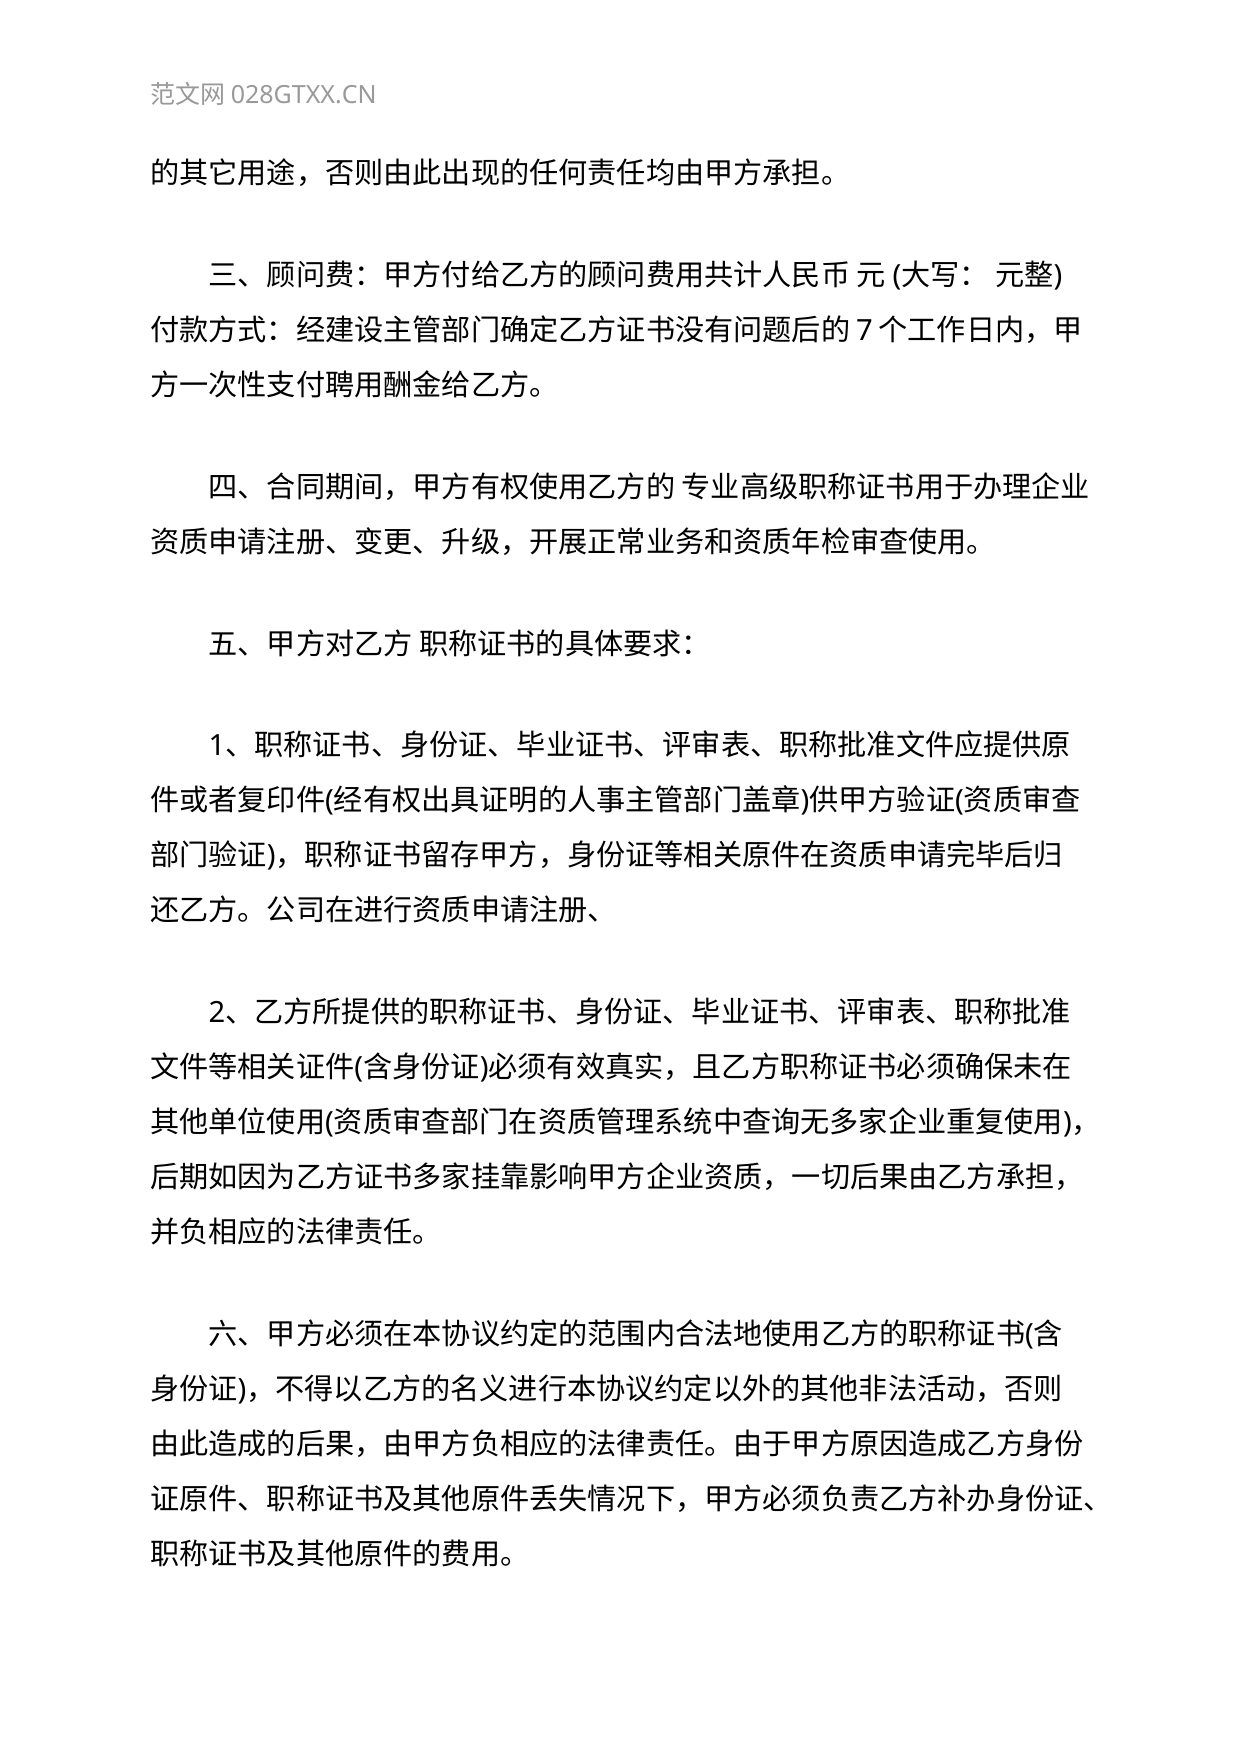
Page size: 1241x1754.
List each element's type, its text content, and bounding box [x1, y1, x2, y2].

text 五、甲方对乙方 职称证书的具体要求： [150, 620, 1090, 662]
text 六、甲方必须在本协议约定的范围内合法地使用乙方的职称证书(含身份证)，不得以乙方的名义进行本协议约定以外的其他非法活动，否则由此造成的后果，由甲方负相应的法律责任。由于甲方原因造成乙方身份证原件、职称证书及其他原件丢失情况下，甲方必须负责乙方补办身份证、职称证书及其他原件的费用。 [150, 1310, 1090, 1572]
text 四、合同期间，甲方有权使用乙方的 专业高级职称证书用于办理企业资质申请注册、变更、升级，开展正常业务和资质年检审查使用。 [150, 463, 1090, 561]
text 1、职称证书、身份证、毕业证书、评审表、职称批准文件应提供原件或者复印件(经有权出具证明的人事主管部门盖章)供甲方验证(资质审查部门验证)，职称证书留存甲方，身份证等相关原件在资质申请完毕后归还乙方。公司在进行资质申请注册、 [150, 722, 1090, 929]
text 2、乙方所提供的职称证书、身份证、毕业证书、评审表、职称批准文件等相关证件(含身份证)必须有效真实，且乙方职称证书必须确保未在其他单位使用(资质审查部门在资质管理系统中查询无多家企业重复使用)，后期如因为乙方证书多家挂靠影响甲方企业资质，一切后果由乙方承担，并负相应的法律责任。 [150, 989, 1090, 1251]
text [150, 150, 1090, 192]
text 三、顾问费：甲方付给乙方的顾问费用共计人民币 元 (大写： 元整)付款方式：经建设主管部门确定乙方证书没有问题后的7个工作日内，甲方一次性支付聘用酬金给乙方。 [150, 252, 1090, 404]
